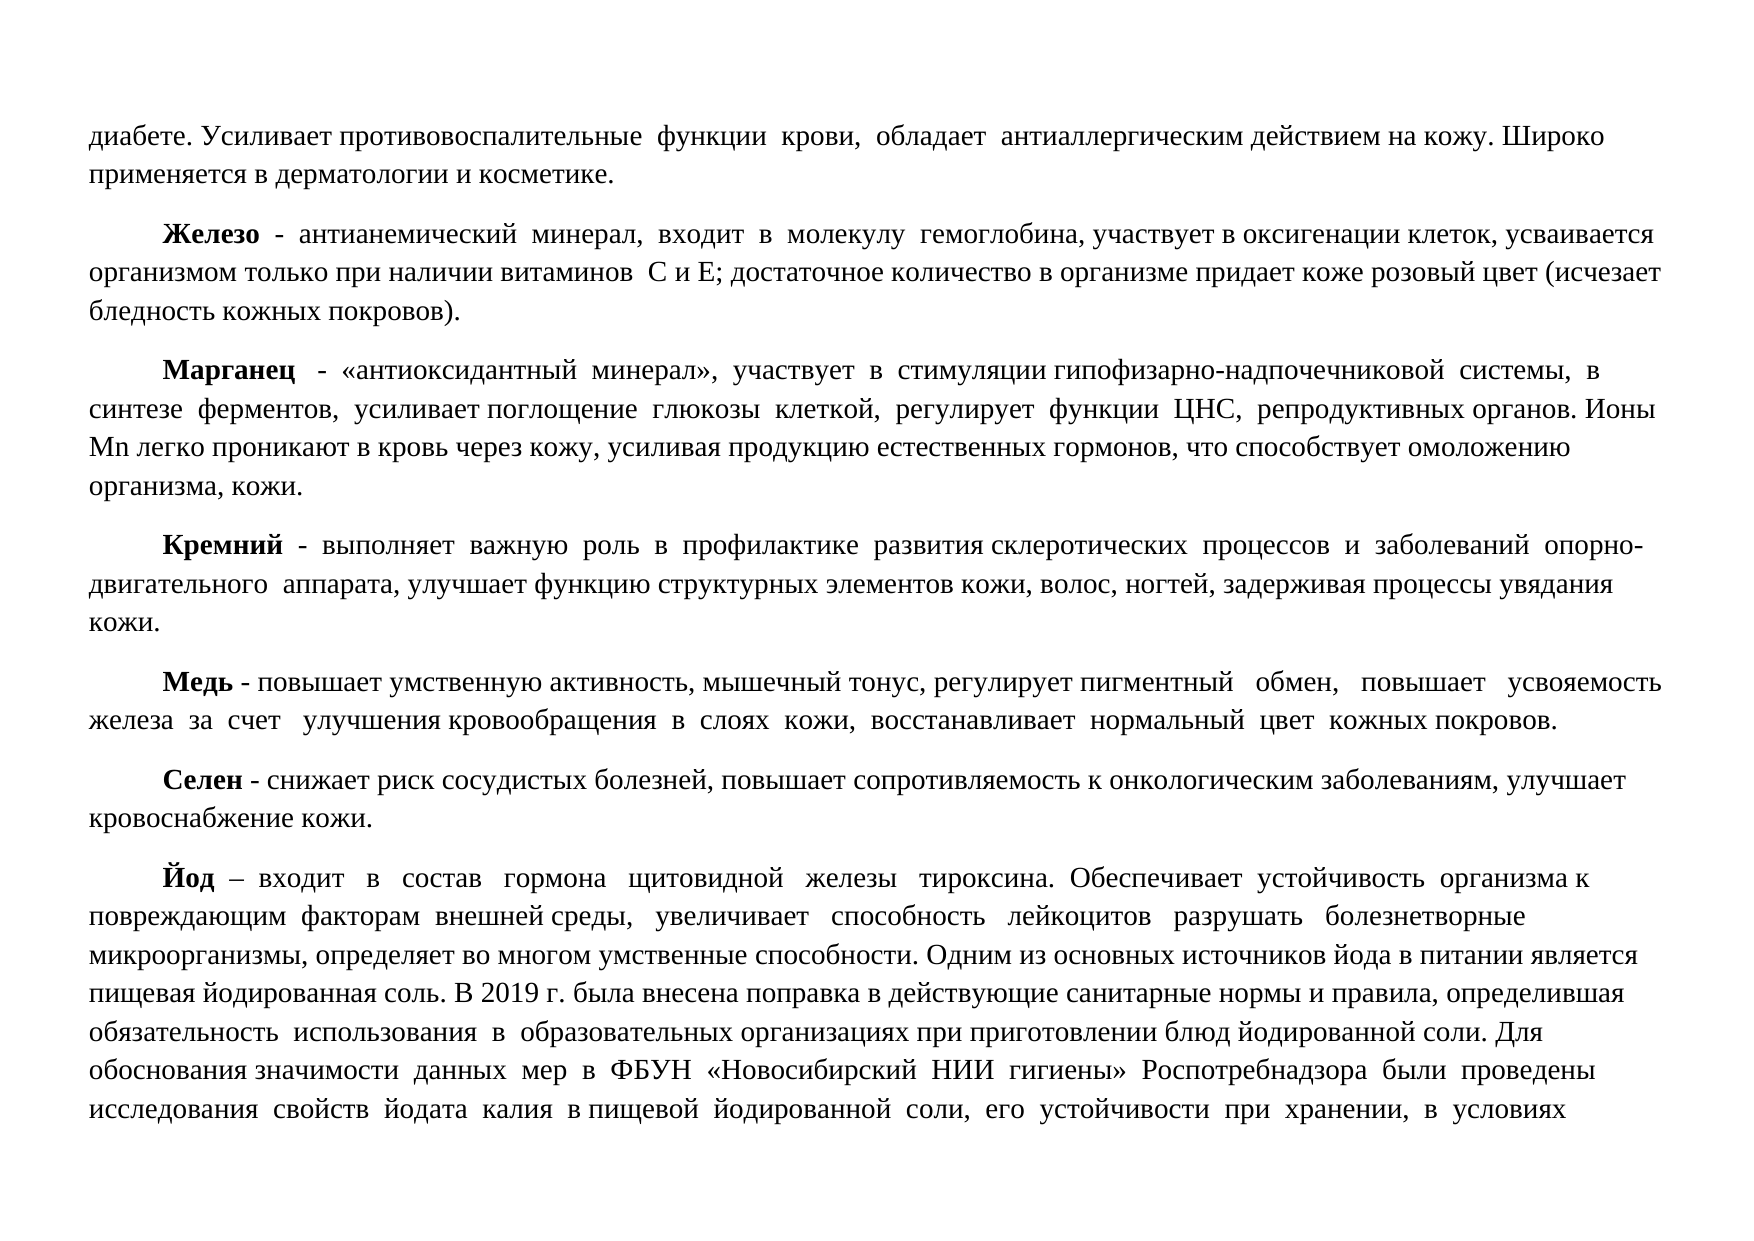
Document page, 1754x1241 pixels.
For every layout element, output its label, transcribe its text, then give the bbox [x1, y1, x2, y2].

text Железо - антианемический минерал, входит в молекулу гемоглобина, участвует в оксигенации клеток, усваивается организмом только при наличии витаминов С и Е; достаточное количество в организме придает коже розовый цвет (исчезает бледность кожных покровов). [89, 216, 1665, 327]
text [89, 118, 1665, 190]
text Кремний - выполняет важную роль в профилактике развития склеротических процессов и заболеваний опорно-двигательного аппарата, улучшает функцию структурных элементов кожи, волос, ногтей, задерживая процессы увядания кожи. [89, 527, 1665, 638]
text Медь - повышает умственную активность, мышечный тонус, регулирует пигментный обмен, повышает усвояемость железа за счет улучшения кровообращения в слоях кожи, восстанавливает нормальный цвет кожных покровов. [89, 664, 1665, 736]
text Марганец - «антиоксидантный минерал», участвует в стимуляции гипофизарно-надпочечниковой системы, в синтезе ферментов, усиливает поглощение глюкозы клеткой, регулирует функции ЦНС, репродуктивных органов. Ионы Мn легко проникают в кровь через кожу, усиливая продукцию естественных гормонов, что способствует омоложению организма, кожи. [89, 352, 1665, 502]
text Селен - снижает риск сосудистых болезней, повышает сопротивляемость к онкологическим заболеваниям, улучшает кровоснабжение кожи. [89, 762, 1665, 834]
text Йод – входит в состав гормона щитовидной железы тироксина. Обеспечивает устойчивость организма к повреждающим факторам внешней среды, увеличивает способность лейкоцитов разрушать болезнетворные микроорганизмы, определяет во многом умственные способности. Одним из основных источников йода в питании является пищевая йодированная соль. В 2019 г. была внесена поправка в действующие санитарные нормы и правила, определившая обязательность использования в образовательных организациях при приготовлении блюд йодированной соли. Для обоснования значимости данных мер в ФБУН «Новосибирский НИИ гигиены» Роспотребнадзора были проведены исследования свойств йодата калия в пищевой йодированной соли, его устойчивости при хранении, в условиях [89, 860, 1665, 1124]
